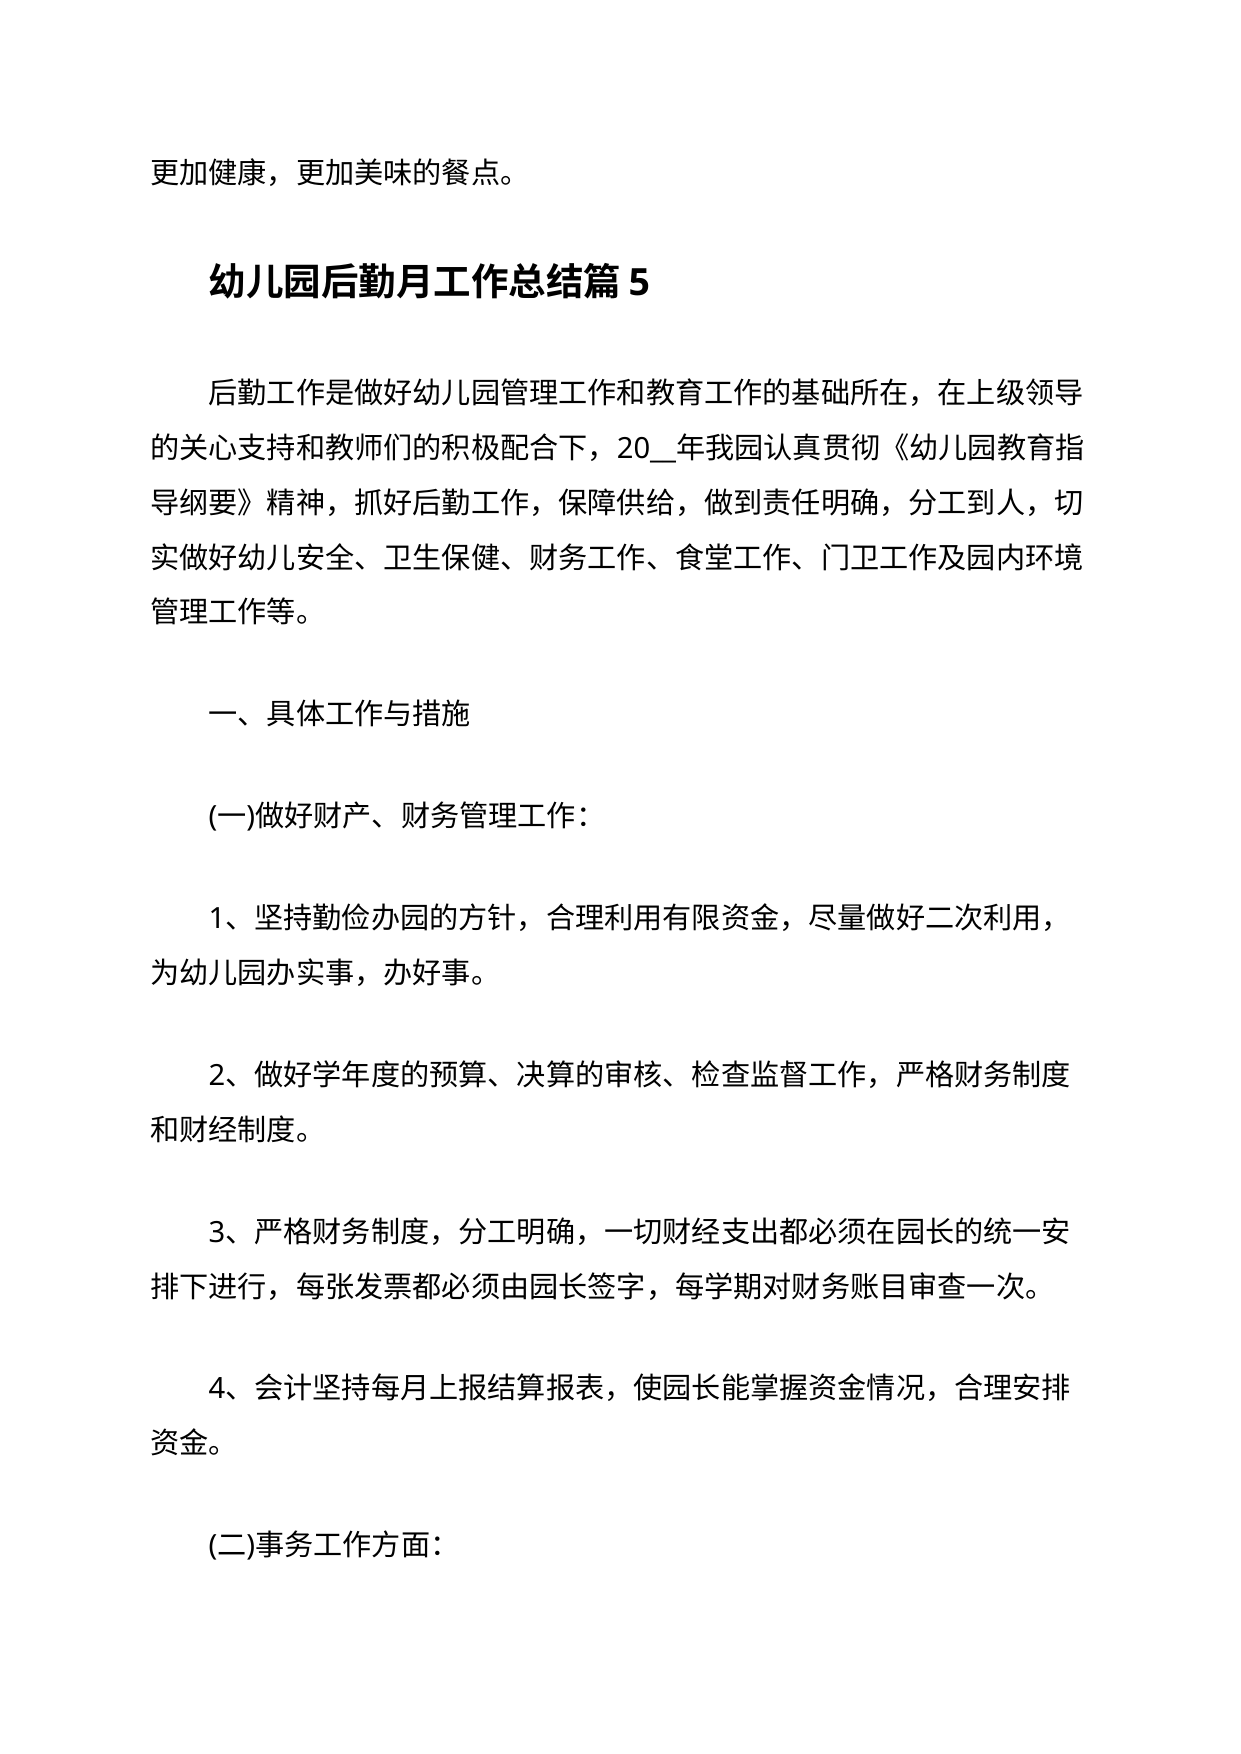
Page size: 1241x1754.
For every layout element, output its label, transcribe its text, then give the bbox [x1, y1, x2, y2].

text (一)做好财产、财务管理工作： [150, 793, 1090, 835]
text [150, 150, 1090, 192]
text 后勤工作是做好幼儿园管理工作和教育工作的基础所在，在上级领导的关心支持和教师们的积极配合下，20__年我园认真贯彻《幼儿园教育指导纲要》精神，抓好后勤工作，保障供给，做到责任明确，分工到人，切实做好幼儿安全、卫生保健、财务工作、食堂工作、门卫工作及园内环境管理工作等。 [150, 369, 1090, 631]
text (二)事务工作方面： [150, 1522, 1090, 1564]
text 1、坚持勤俭办园的方针，合理利用有限资金，尽量做好二次利用，为幼儿园办实事，办好事。 [150, 894, 1090, 992]
text 2、做好学年度的预算、决算的审核、检查监督工作，严格财务制度和财经制度。 [150, 1051, 1090, 1149]
text 3、严格财务制度，分工明确，一切财经支出都必须在园长的统一安排下进行，每张发票都必须由园长签字，每学期对财务账目审查一次。 [150, 1208, 1090, 1305]
text 一、具体工作与措施 [150, 691, 1090, 733]
text 幼儿园后勤月工作总结篇5 [150, 252, 1090, 306]
text 4、会计坚持每月上报结算报表，使园长能掌握资金情况，合理安排资金。 [150, 1365, 1090, 1462]
